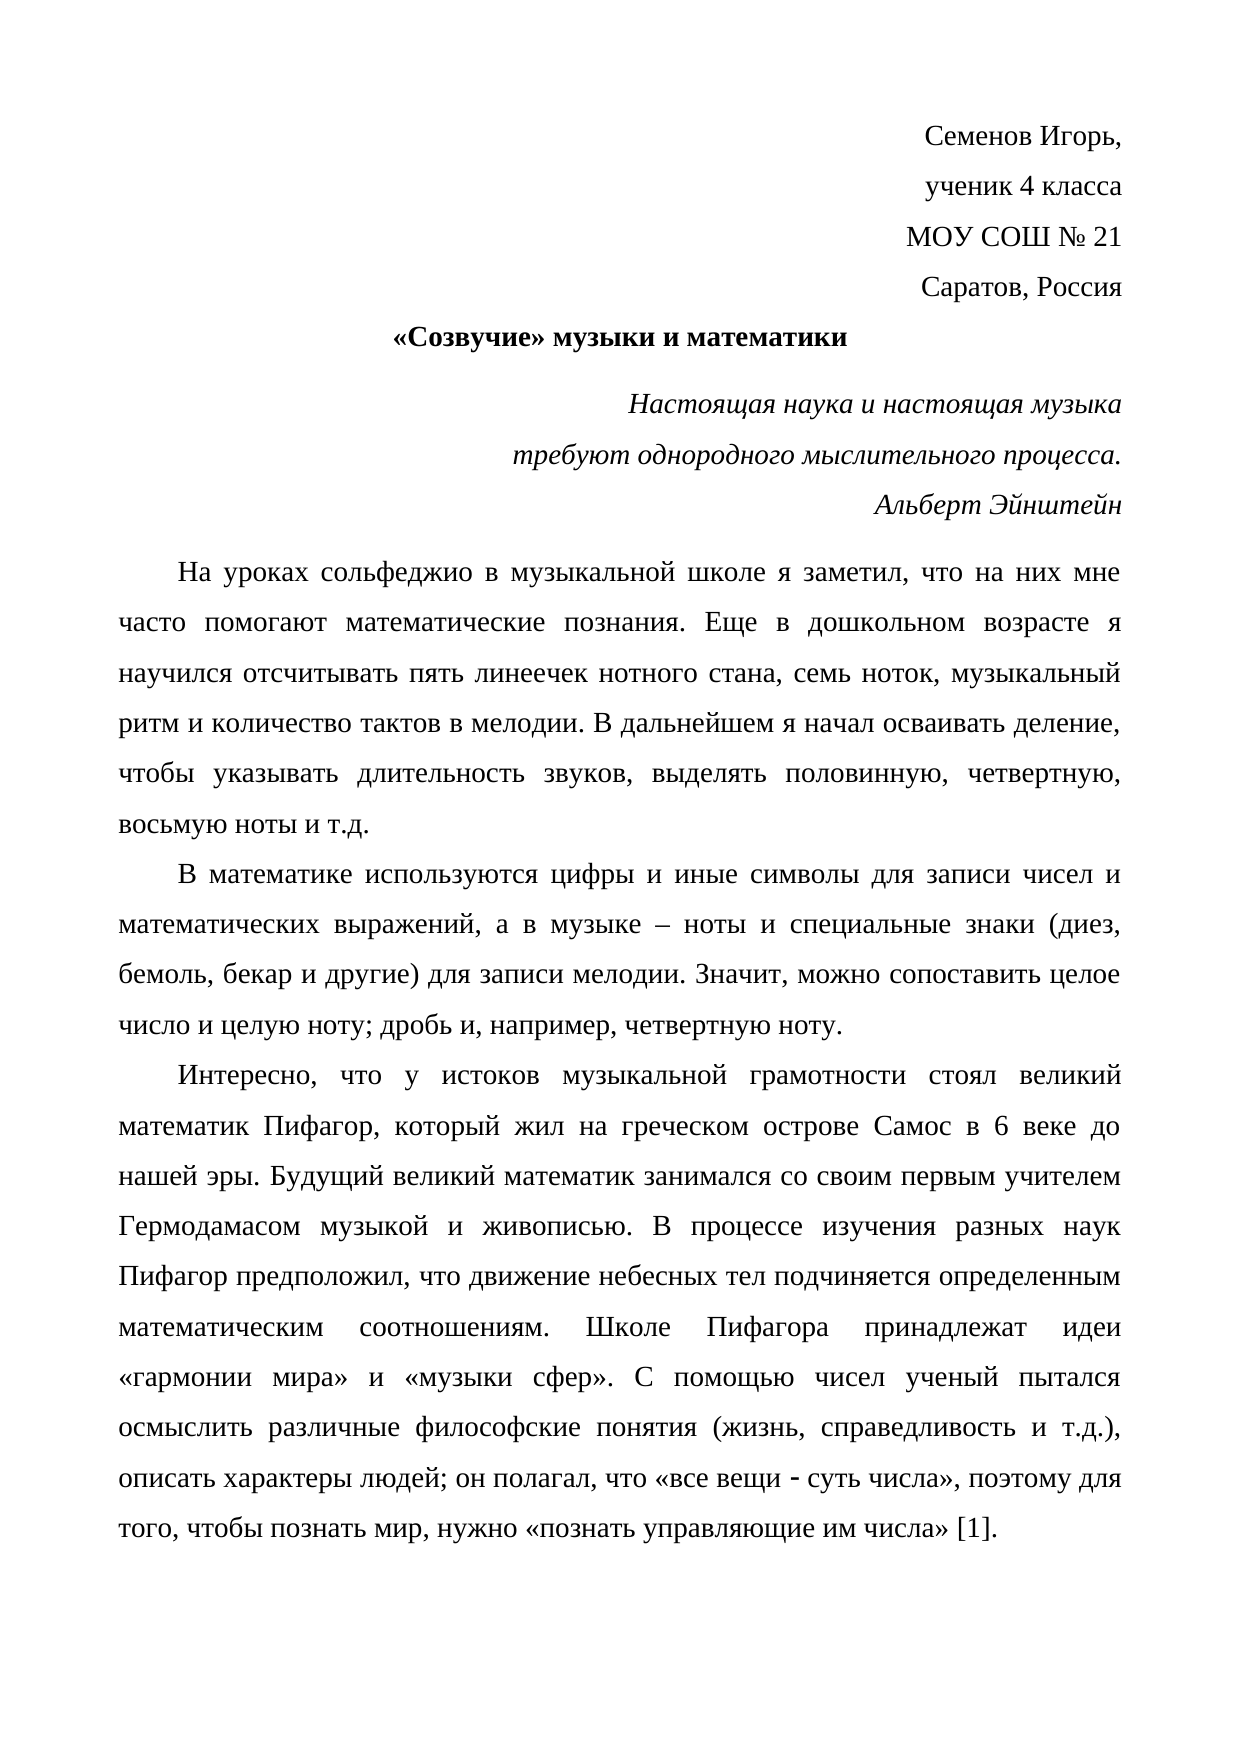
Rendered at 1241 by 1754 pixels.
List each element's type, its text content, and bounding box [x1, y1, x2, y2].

text Интересно, что у истоков музыкальной грамотности стоял великий математик Пифагор, который жил на греческом острове Самос в 6 веке до нашей эры. Будущий великий математик занимался со своим первым учителем Гермодамасом музыкой и живописью. В процессе изучения разных наук Пифагор предположил, что движение небесных тел подчиняется определенным математическим соотношениям. Школе Пифагора принадлежат идеи «гармонии мира» и «музыки сфер». С помощью чисел ученый пытался осмыслить различные философские понятия (жизнь, справедливость и т.д.), описать характеры людей; он полагал, что «все вещи суть числа», поэтому для того, чтобы познать мир, нужно «познать управляющие им числа» [1]. [118, 1057, 1122, 1544]
text В математике используются цифры и иные символы для записи чисел и математических выражений, а в музыке – ноты и специальные знаки (диез, бемоль, бекар и другие) для записи мелодии. Значит, можно сопоставить целое число и целую ноту; дробь и, например, четвертную ноту. [118, 856, 1122, 1041]
text МОУ СОШ № 21 [118, 219, 1122, 252]
text На уроках сольфеджио в музыкальной школе я заметил, что на них мне часто помогают математические познания. Еще в дошкольном возрасте я научился отсчитывать пять линеечек нотного стана, семь ноток, музыкальный ритм и количество тактов в мелодии. В дальнейшем я начал осваивать деление, чтобы указывать длительность звуков, выделять половинную, четвертную, восьмую ноты и т.д. [118, 554, 1122, 839]
text Саратов, Россия [118, 269, 1122, 303]
text «Созвучие» музыки и математики [118, 319, 1122, 353]
text Альберт Эйнштейн [118, 487, 1122, 521]
text Настоящая наука и настоящая музыка требуют однородного мыслительного процесса. [118, 386, 1122, 470]
text ученик 4 класса [118, 168, 1122, 202]
text Семенов Игорь, [118, 118, 1122, 152]
